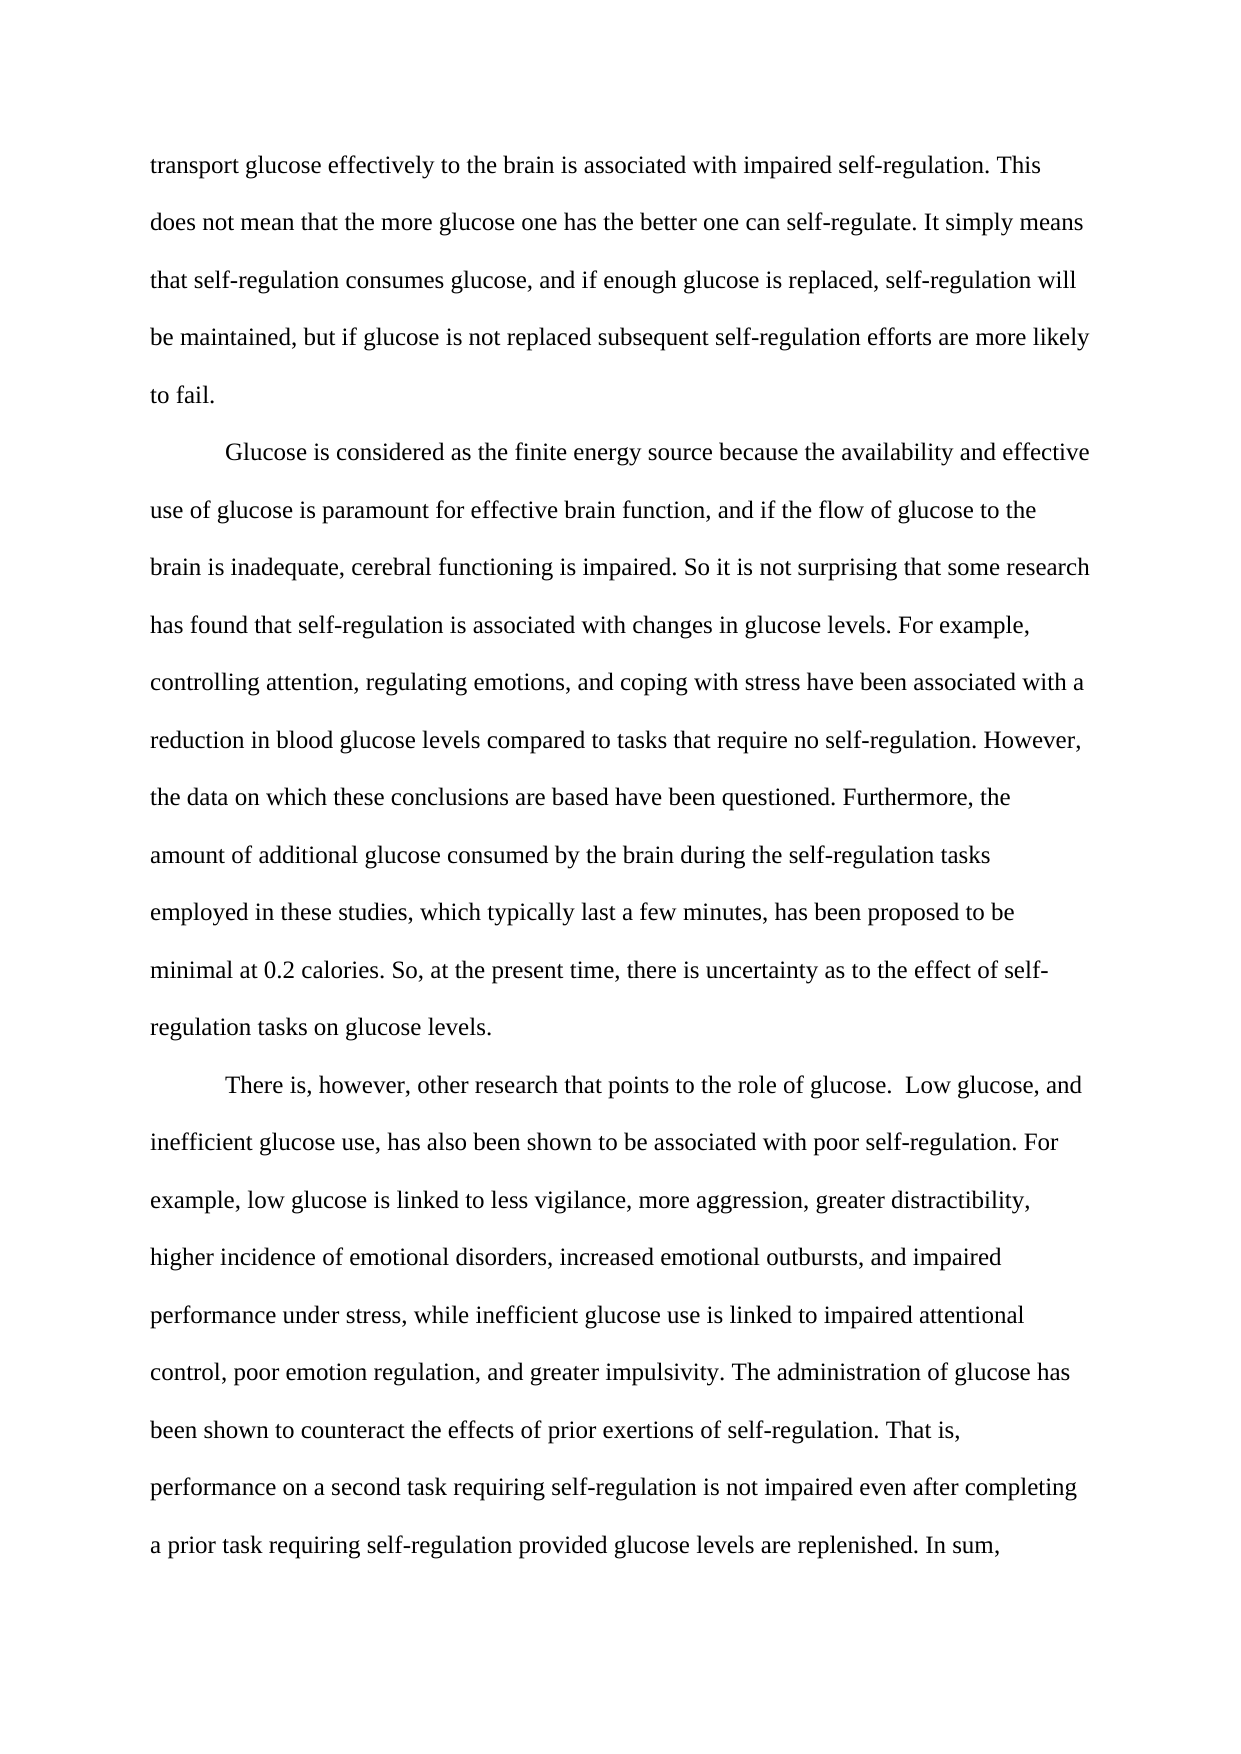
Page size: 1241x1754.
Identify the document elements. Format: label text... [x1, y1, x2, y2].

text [150, 1070, 1090, 1559]
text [150, 150, 1090, 409]
text Glucose is considered as the finite energy source because the availability and effective use of glucose is paramount for effective brain function, and if the flow of glucose to the brain is inadequate, cerebral functioning is impaired. So it is not surprising that some research has found that self-regulation is associated with changes in glucose levels. For example, controlling attention, regulating emotions, and coping with stress have been associated with a reduction in blood glucose levels compared to tasks that require no self-regulation. However, the data on which these conclusions are based have been questioned. Furthermore, the amount of additional glucose consumed by the brain during the self-regulation tasks employed in these studies, which typically last a few minutes, has been proposed to be minimal at 0.2 calories. So, at the present time, there is uncertainty as to the effect of self-regulation tasks on glucose levels. [150, 437, 1090, 1041]
